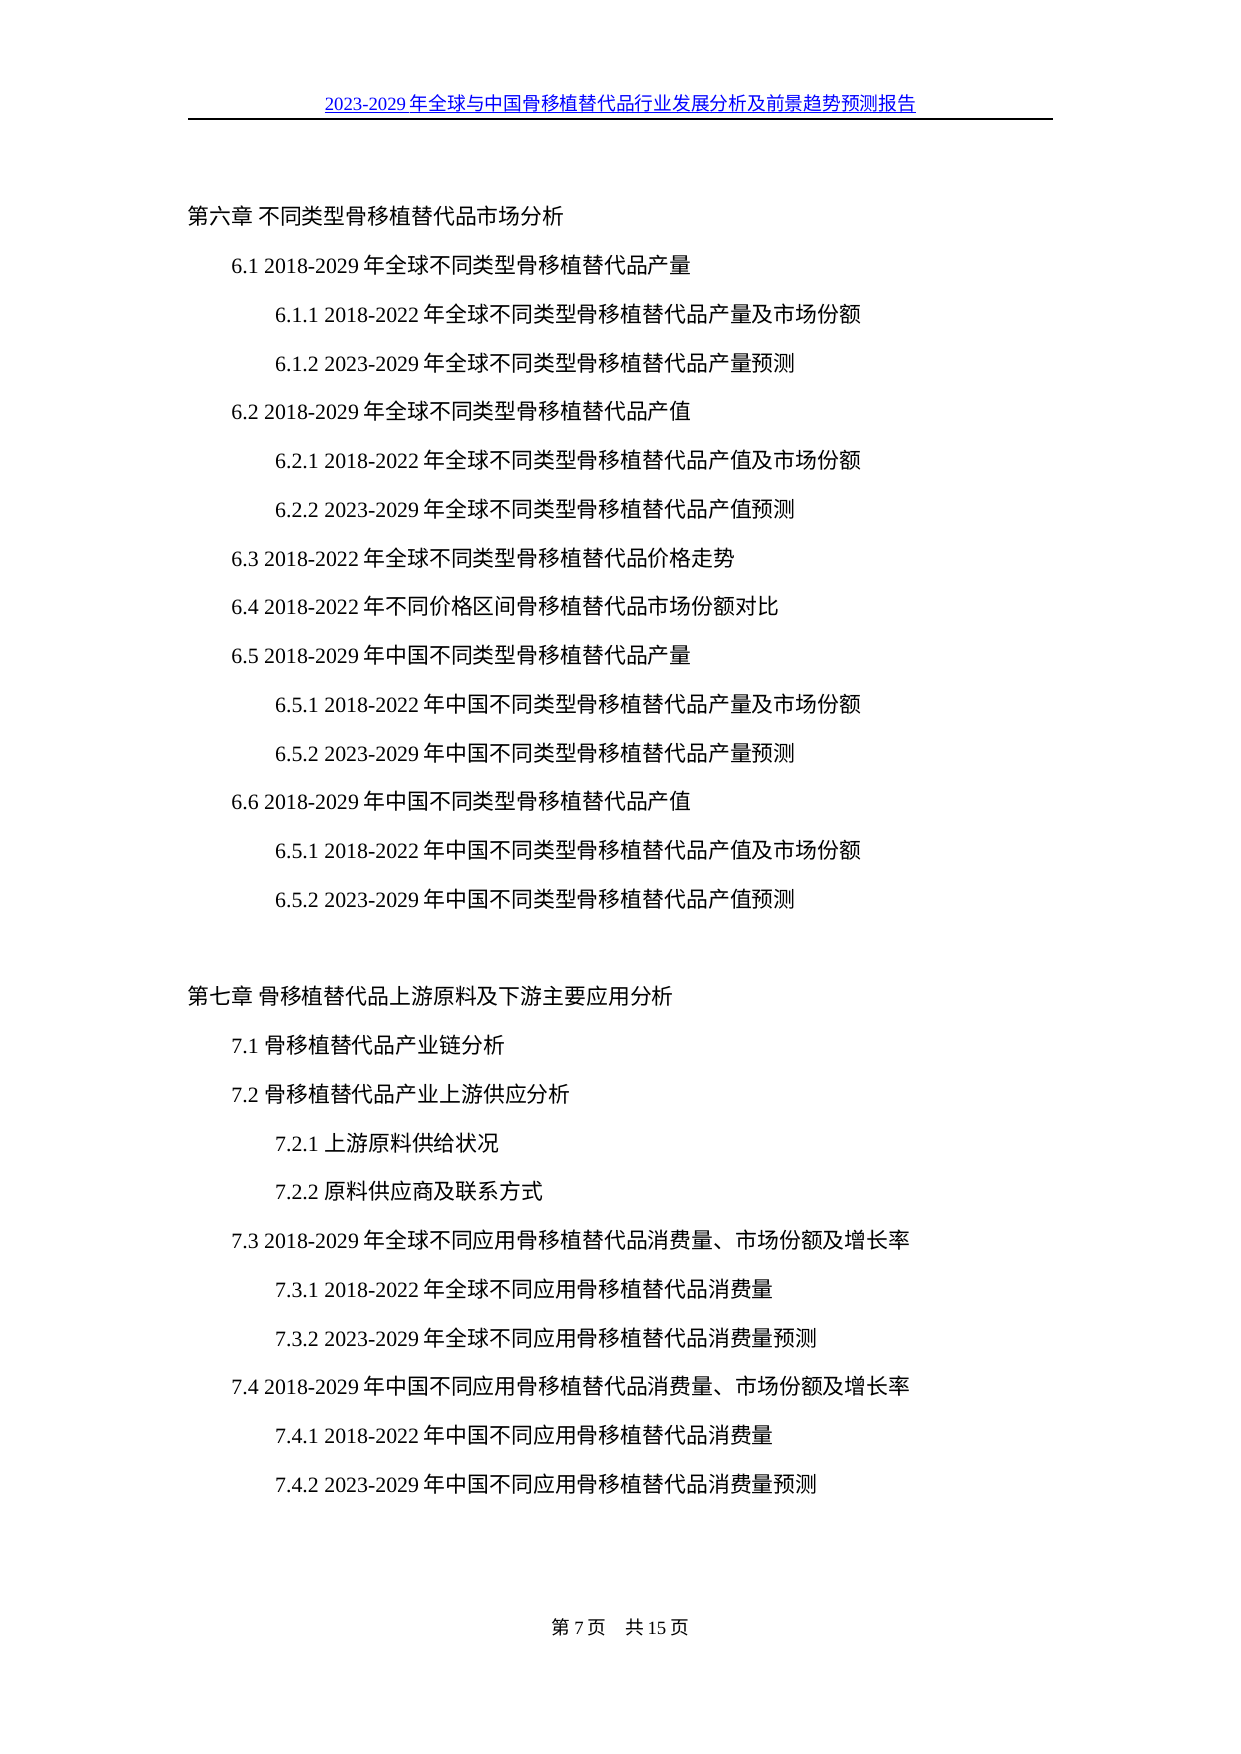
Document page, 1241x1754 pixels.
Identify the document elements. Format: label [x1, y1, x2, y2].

text [187, 150, 1053, 1499]
